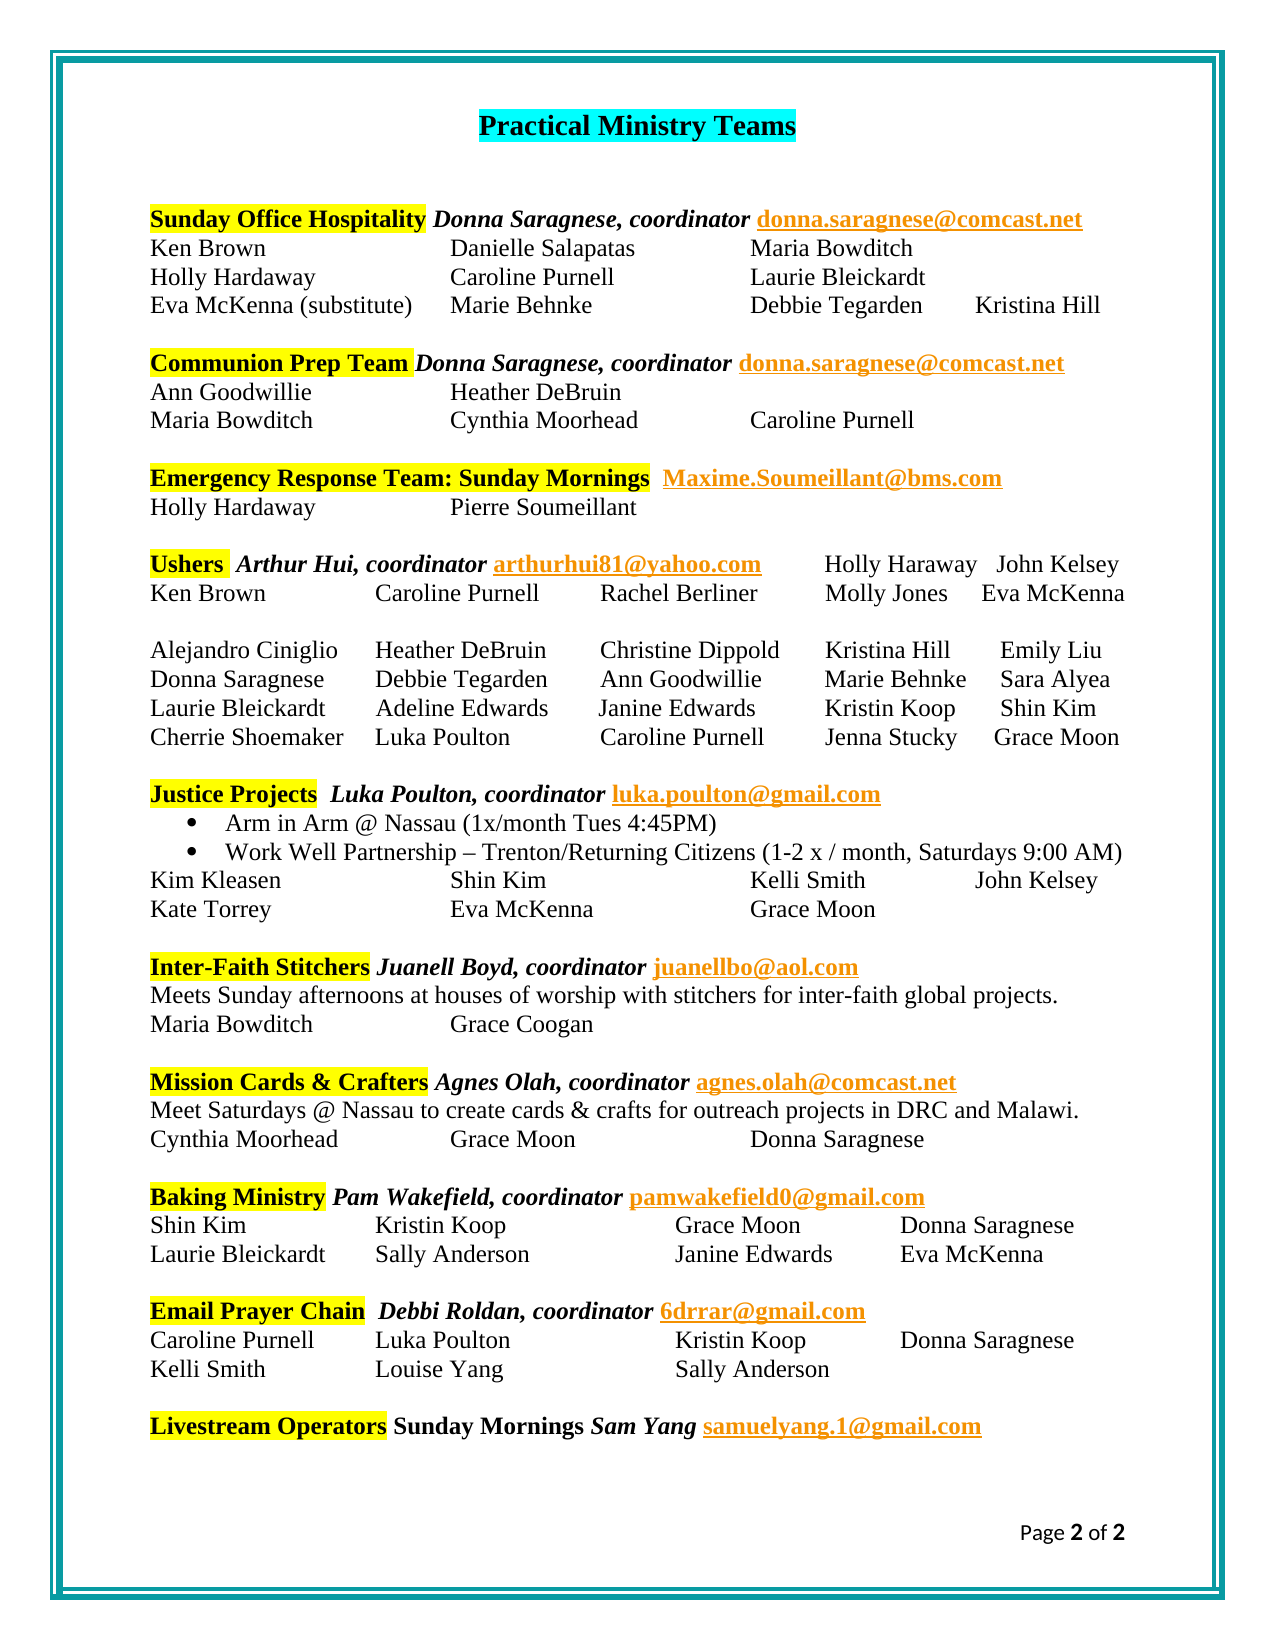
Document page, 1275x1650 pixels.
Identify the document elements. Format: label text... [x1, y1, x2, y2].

text Holly Hardaway Caroline Purnell Laurie Bleickardt [150, 262, 1125, 291]
list Arm in Arm @ Nassau (1x/month Tues 4:45PM) [187, 808, 1125, 837]
text Kim Kleasen Shin Kim Kelli Smith John Kelsey [150, 866, 1125, 894]
text Mission Cards & Crafters Agnes Olah, coordinator agnes.olah@comcast.net [428, 1067, 1125, 1096]
text Cherrie Shoemaker Luka Poulton Caroline Purnell Jenna Stucky Grace Moon [150, 722, 1125, 751]
text Laurie Bleickardt Adeline Edwards Janine Edwards Kristin Koop Shin Kim [150, 693, 1125, 722]
text Emergency Response Team: Sunday Mornings Maxime.Soumeillant@bms.com [650, 463, 1125, 492]
text Baking Ministry Pam Wakefield, coordinator pamwakefield0@gmail.com [326, 1182, 1125, 1211]
text Livestream Operators Sunday Mornings Sam Yang samuelyang.1@gmail.com [387, 1411, 1125, 1440]
text Kate Torrey Eva McKenna Grace Moon [150, 894, 1125, 923]
text Inter-Faith Stitchers Juanell Boyd, coordinator juanellbo@aol.com [370, 952, 1125, 981]
text Kelli Smith Louise Yang Sally Anderson [150, 1354, 1125, 1382]
text Communion Prep Team Donna Saragnese, coordinator donna.saragnese@comcast.net [414, 348, 1125, 377]
text Maria Bowditch Grace Coogan [150, 1009, 1125, 1038]
text Meet Saturdays @ Nassau to create cards & crafts for outreach projects in DRC and Malawi. Cynthia Moorhead Grace Moon Donna Saragnese [150, 1096, 1125, 1153]
text Caroline Purnell Luka Poulton Kristin Koop Donna Saragnese [150, 1325, 1125, 1354]
list Work Well Partnership – Trenton/Returning Citizens (1-2 x / month, Saturdays 9:00 AM) [187, 837, 1125, 866]
text Laurie Bleickardt Sally Anderson Janine Edwards Eva McKenna [150, 1239, 1125, 1268]
text Meets Sunday afternoons at houses of worship with stitchers for inter-faith global projects. [150, 981, 1125, 1009]
text Eva McKenna (substitute) Marie Behnke Debbie Tegarden Kristina Hill [150, 291, 1125, 319]
text Email Prayer Chain Debbi Roldan, coordinator 6drrar@gmail.com [365, 1296, 1125, 1325]
text Ken Brown Caroline Purnell Rachel Berliner Molly Jones Eva McKenna [150, 578, 1125, 636]
text Sunday Office Hospitality Donna Saragnese, coordinator donna.saragnese@comcast.net [426, 204, 1125, 233]
text Maria Bowditch Cynthia Moorhead Caroline Purnell [150, 406, 1125, 434]
text Justice Projects Luka Poulton, coordinator luka.poulton@gmail.com [317, 779, 1125, 808]
text Alejandro Ciniglio Heather DeBruin Christine Dippold Kristina Hill Emily Liu Donna Saragnese Debbie Tegarden Ann Goodwillie Marie Behnke Sara Alyea [150, 636, 1125, 693]
text Ken Brown Danielle Salapatas Maria Bowditch [150, 233, 1125, 262]
text Practical Ministry Teams [150, 108, 1125, 142]
text Ann Goodwillie Heather DeBruin [150, 377, 1125, 406]
text Ushers Arthur Hui, coordinator arthurhui81@yahoo.com Holly Haraway John Kelsey [230, 549, 1125, 578]
text Holly Hardaway Pierre Soumeillant [150, 492, 1125, 521]
text Shin Kim Kristin Koop Grace Moon Donna Saragnese [150, 1211, 1125, 1239]
